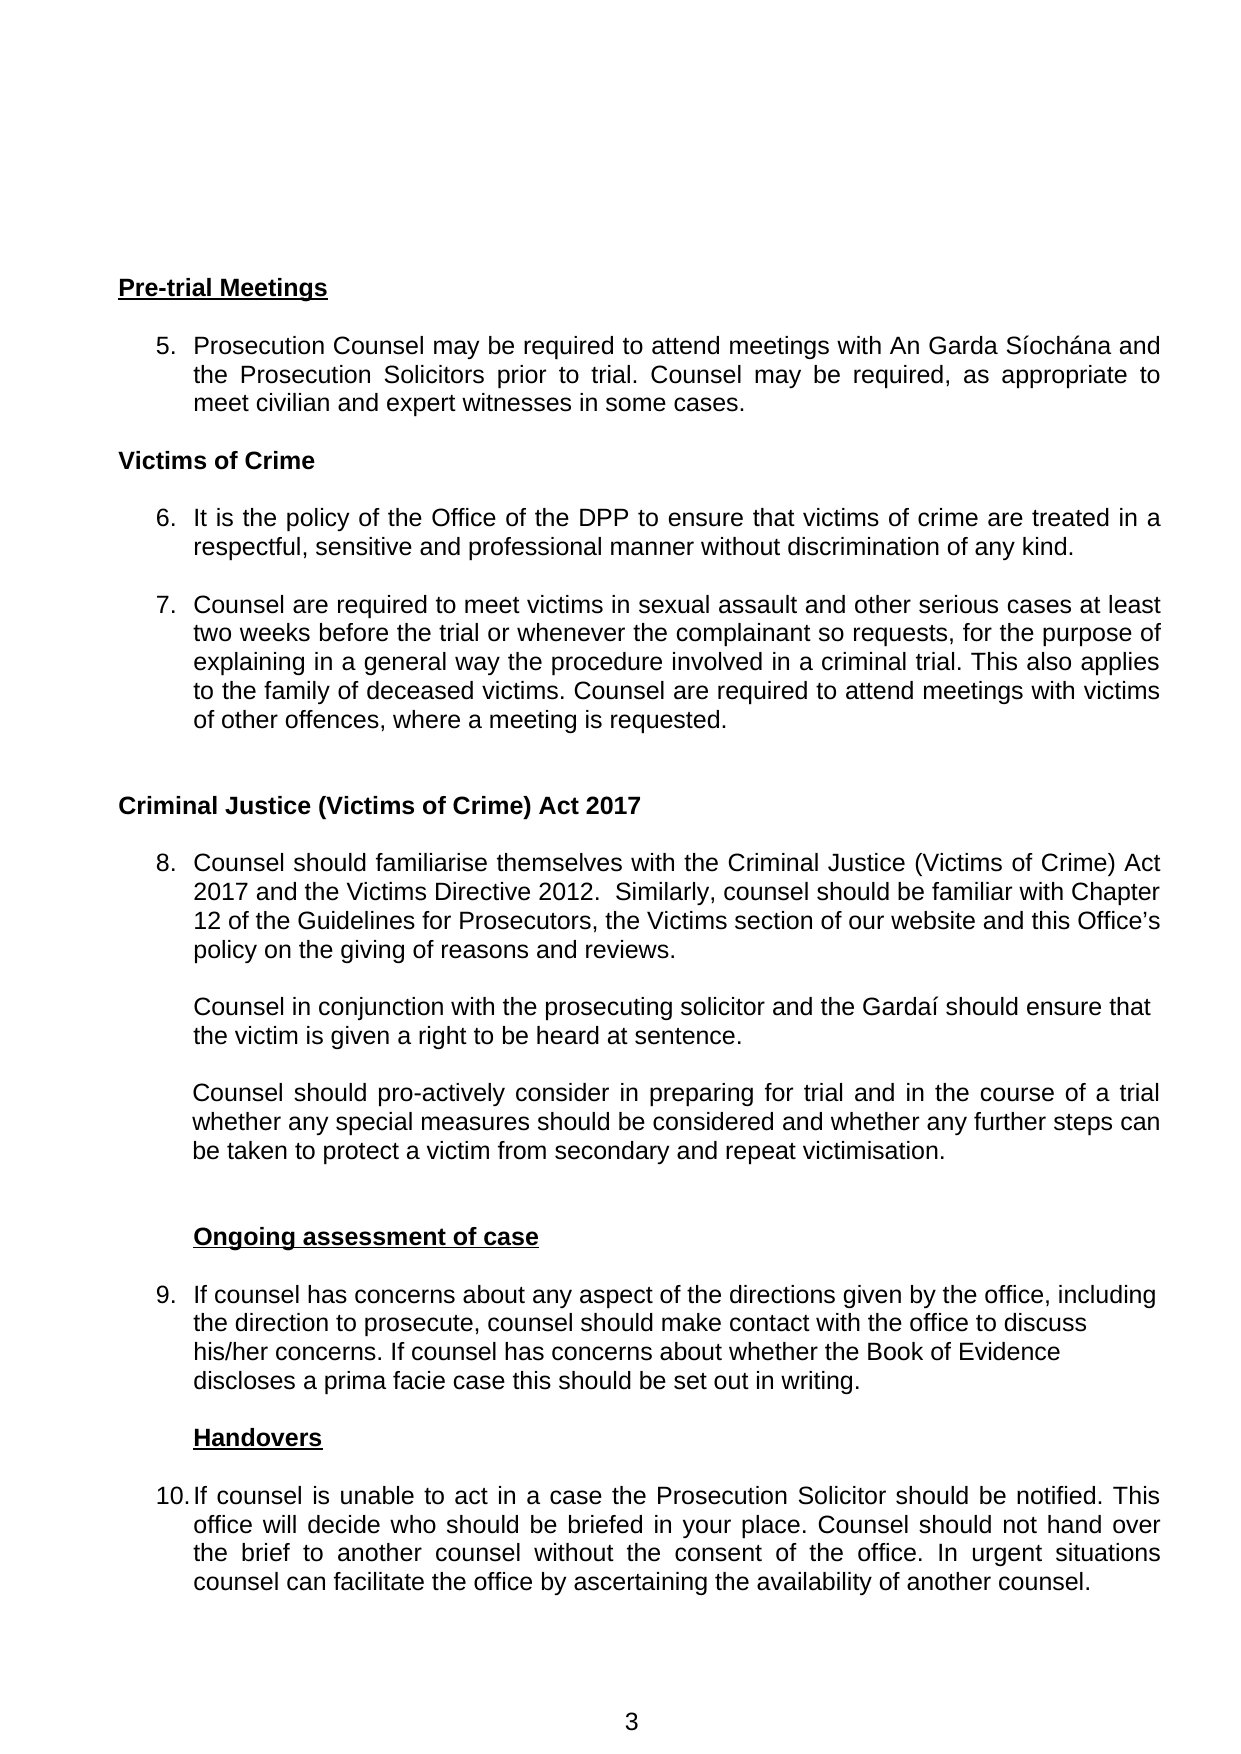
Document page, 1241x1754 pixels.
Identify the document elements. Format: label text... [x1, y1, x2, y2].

list Counsel should familiarise themselves with the Criminal Justice (Victims of Crime) Act 2017 and the Victims Directive 2012. Similarly, counsel should be familiar with Chapter 12 of the Guidelines for Prosecutors, the Victims section of our website and this Office’s policy on the giving of reasons and reviews. [156, 848, 1162, 963]
text Counsel in conjunction with the prosecuting solicitor and the Gardaí should ensure that [193, 992, 1162, 1021]
text Criminal Justice (Victims of Crime) Act 2017 [118, 791, 1162, 820]
text the victim is given a right to be heard at sentence. [118, 1021, 1162, 1050]
text Ongoing assessment of case [193, 1222, 1162, 1251]
list It is the policy of the Office of the DPP to ensure that victims of crime are treated in a respectful, sensitive and professional manner without discrimination of any kind. [156, 503, 1162, 561]
list If counsel is unable to act in a case the Prosecution Solicitor should be notified. This office will decide who should be briefed in your place. Counsel should not hand over the brief to another counsel without the consent of the office. In urgent situations counsel can facilitate the office by ascertaining the availability of another counsel. [156, 1481, 1162, 1596]
text Counsel should pro-actively consider in preparing for trial and in the course of a trial whether any special measures should be considered and whether any further steps can be taken to protect a victim from secondary and repeat victimisation. [192, 1078, 1162, 1165]
list Counsel are required to meet victims in sexual assault and other serious cases at least two weeks before the trial or whenever the complainant so requests, for the purpose of explaining in a general way the procedure involved in a criminal trial. This also applies to the family of deceased victims. Counsel are required to attend meetings with victims of other offences, where a meeting is requested. [156, 590, 1162, 733]
text Pre-trial Meetings [118, 273, 1162, 302]
text Victims of Crime [118, 446, 1162, 475]
list If counsel has concerns about any aspect of the directions given by the office, including the direction to prosecute, counsel should make contact with the office to discuss his/her concerns. If counsel has concerns about whether the Book of Evidence discloses a prima facie case this should be set out in writing. Handovers [156, 1280, 1162, 1452]
list Prosecution Counsel may be required to attend meetings with An Garda Síochána and the Prosecution Solicitors prior to trial. Counsel may be required, as appropriate to meet civilian and expert witnesses in some cases. [156, 331, 1162, 417]
